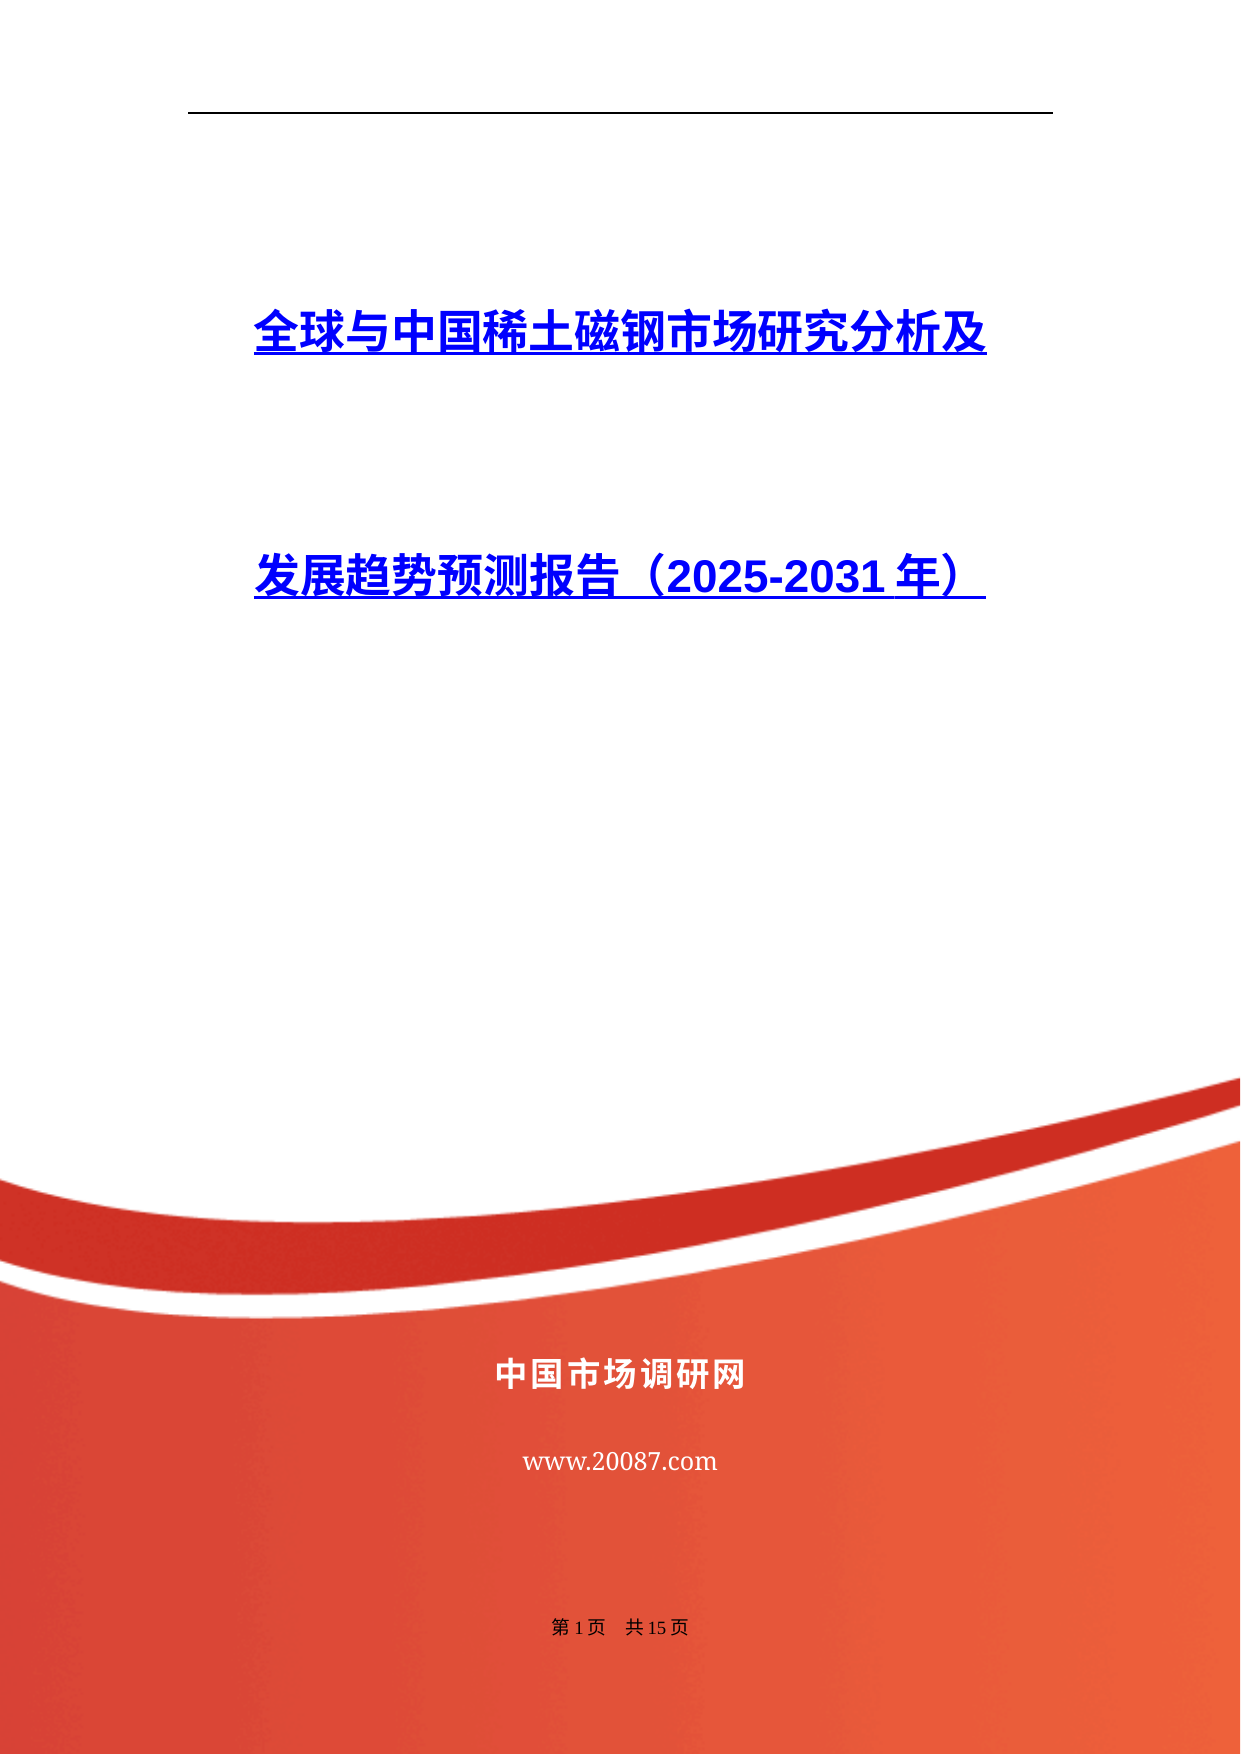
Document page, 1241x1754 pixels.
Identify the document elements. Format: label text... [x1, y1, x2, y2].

picture [0, 1006, 1241, 1754]
subtitle 中国市场调研网 [187, 1339, 1053, 1404]
table_header 全球与中国稀土磁钢市场研究分析及发展趋势预测报告（2025-2031年） [188, 207, 1053, 773]
text www.20087.com [187, 1428, 1053, 1493]
